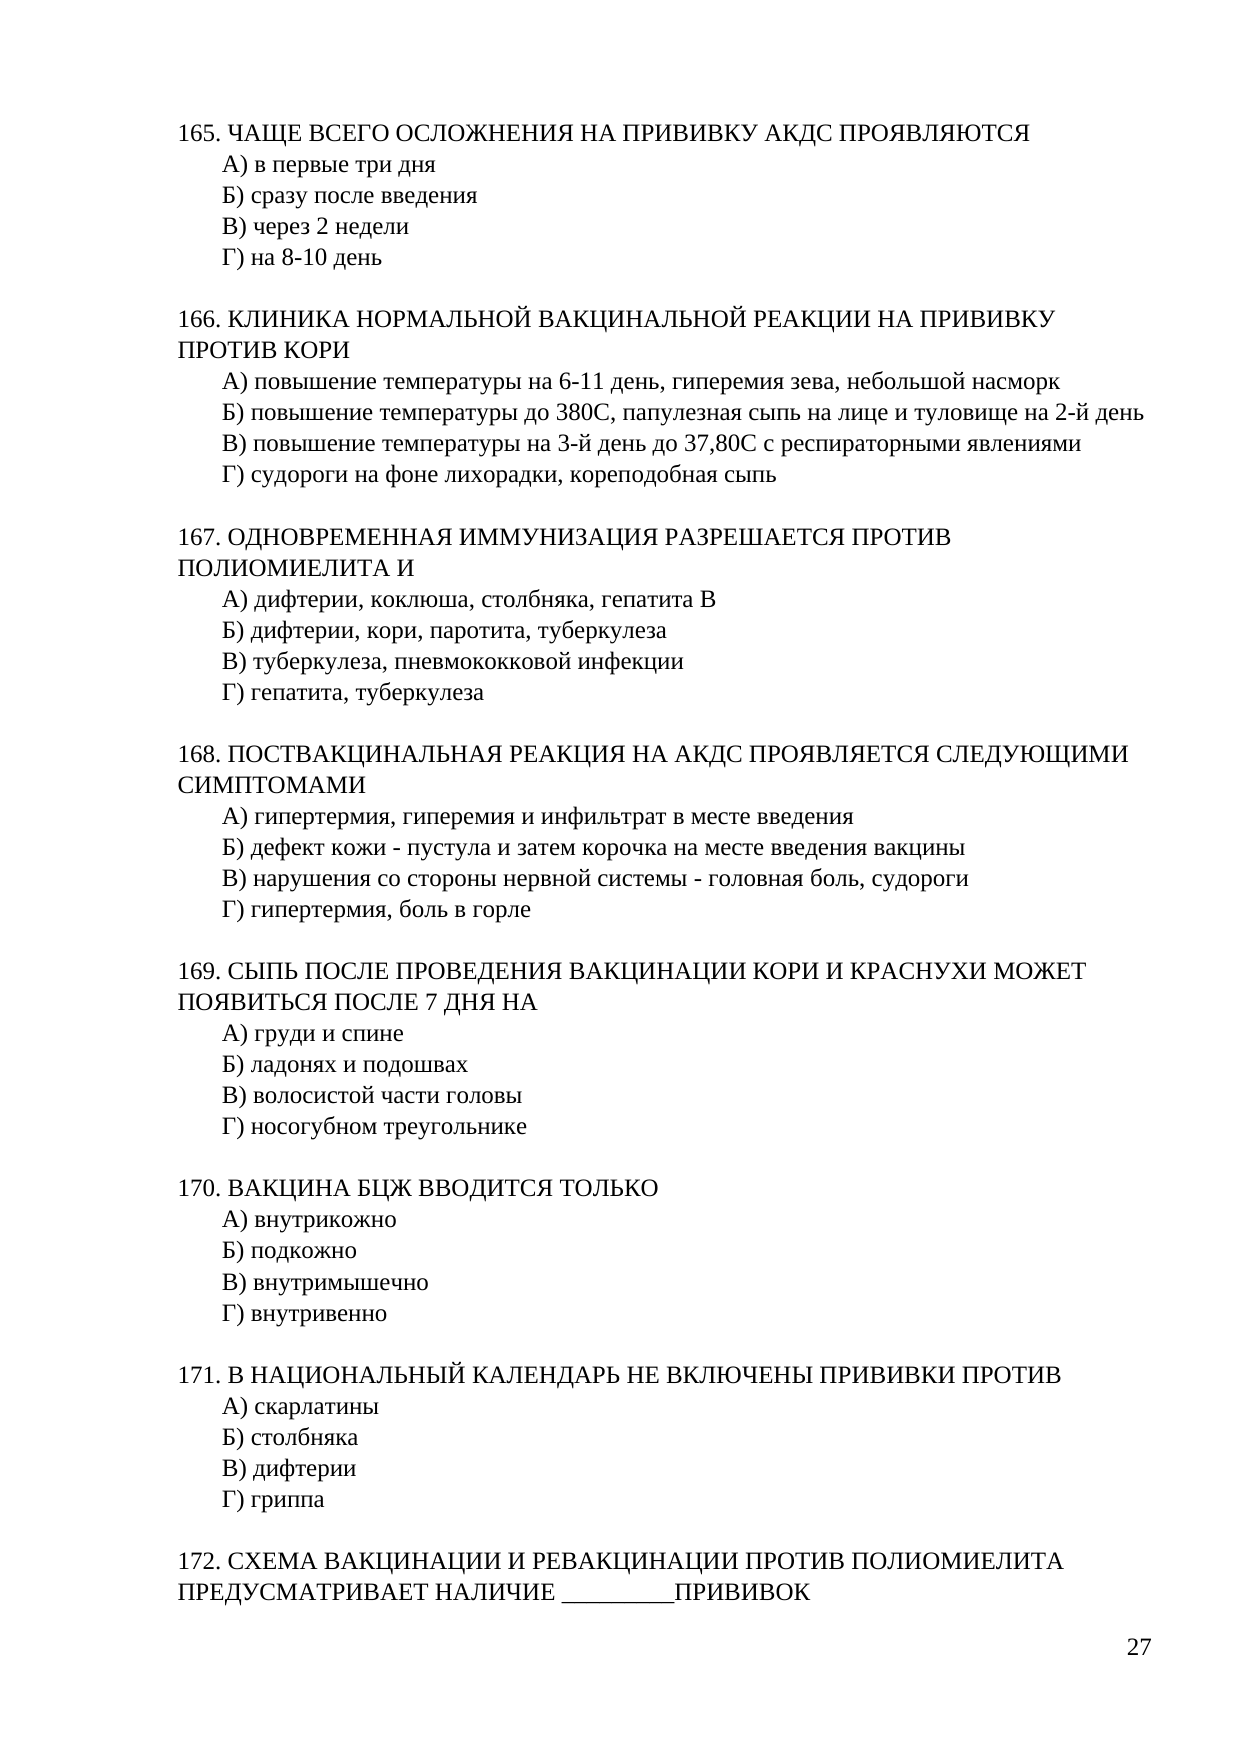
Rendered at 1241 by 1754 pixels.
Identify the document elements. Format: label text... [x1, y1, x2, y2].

text 171. В НАЦИОНАЛЬНЫЙ КАЛЕНДАРЬ НЕ ВКЛЮЧЕНЫ ПРИВИВКИ ПРОТИВ [177, 1360, 1152, 1388]
text Г) гипертермия, боль в горле [222, 894, 1152, 923]
text Г) внутривенно [222, 1298, 1152, 1326]
text Г) гриппа [222, 1484, 1152, 1513]
text Б) сразу после введения [222, 180, 1152, 209]
text 170. ВАКЦИНА БЦЖ ВВОДИТСЯ ТОЛЬКО [177, 1173, 1152, 1202]
text Б) столбняка [222, 1422, 1152, 1451]
text В) туберкулеза, пневмококковой инфекции [222, 646, 1152, 674]
text 168. ПОСТВАКЦИНАЛЬНАЯ РЕАКЦИЯ НА АКДС ПРОЯВЛЯЕТСЯ СЛЕДУЮЩИМИ СИМПТОМАМИ [177, 739, 1152, 799]
text Г) судороги на фоне лихорадки, кореподобная сыпь [222, 459, 1152, 488]
text В) волосистой части головы [222, 1080, 1152, 1109]
text В) нарушения со стороны нервной системы - головная боль, судороги [222, 863, 1152, 892]
text А) гипертермия, гиперемия и инфильтрат в месте введения [222, 801, 1152, 830]
text А) скарлатины [222, 1391, 1152, 1419]
text 165. ЧАЩЕ ВСЕГО ОСЛОЖНЕНИЯ НА ПРИВИВКУ АКДС ПРОЯВЛЯЮТСЯ [177, 118, 1152, 147]
text Б) дифтерии, кори, паротита, туберкулеза [222, 615, 1152, 643]
text А) внутрикожно [222, 1204, 1152, 1233]
text А) в первые три дня [222, 149, 1152, 178]
text Г) носогубном треугольнике [222, 1111, 1152, 1140]
text В) повышение температуры на 3-й день до 37,80С с респираторными явлениями [222, 428, 1152, 457]
text Г) на 8-10 день [222, 242, 1152, 271]
text Б) подкожно [222, 1236, 1152, 1264]
text А) груди и спине [222, 1018, 1152, 1047]
text 169. СЫПЬ ПОСЛЕ ПРОВЕДЕНИЯ ВАКЦИНАЦИИ КОРИ И КРАСНУХИ МОЖЕТ ПОЯВИТЬСЯ ПОСЛЕ 7 ДНЯ НА [177, 956, 1152, 1016]
text Б) дефект кожи - пустула и затем корочка на месте введения вакцины [222, 832, 1152, 861]
text В) через 2 недели [222, 211, 1152, 240]
text А) дифтерии, коклюша, столбняка, гепатита В [222, 584, 1152, 612]
text Б) повышение температуры до 380С, папулезная сыпь на лице и туловище на 2-й день [222, 397, 1152, 426]
text В) внутримышечно [222, 1267, 1152, 1295]
text А) повышение температуры на 6-11 день, гиперемия зева, небольшой насморк [222, 366, 1152, 395]
text 166. КЛИНИКА НОРМАЛЬНОЙ ВАКЦИНАЛЬНОЙ РЕАКЦИИ НА ПРИВИВКУ ПРОТИВ КОРИ [177, 304, 1152, 364]
text Г) гепатита, туберкулеза [222, 677, 1152, 706]
text В) дифтерии [222, 1453, 1152, 1482]
text 167. ОДНОВРЕМЕННАЯ ИММУНИЗАЦИЯ РАЗРЕШАЕТСЯ ПРОТИВ ПОЛИОМИЕЛИТА И [177, 522, 1152, 581]
text Б) ладонях и подошвах [222, 1049, 1152, 1078]
text 172. СХЕМА ВАКЦИНАЦИИ И РЕВАКЦИНАЦИИ ПРОТИВ ПОЛИОМИЕЛИТА ПРЕДУСМАТРИВАЕТ НАЛИЧИЕ _________ПРИВИВОК [177, 1546, 1152, 1606]
